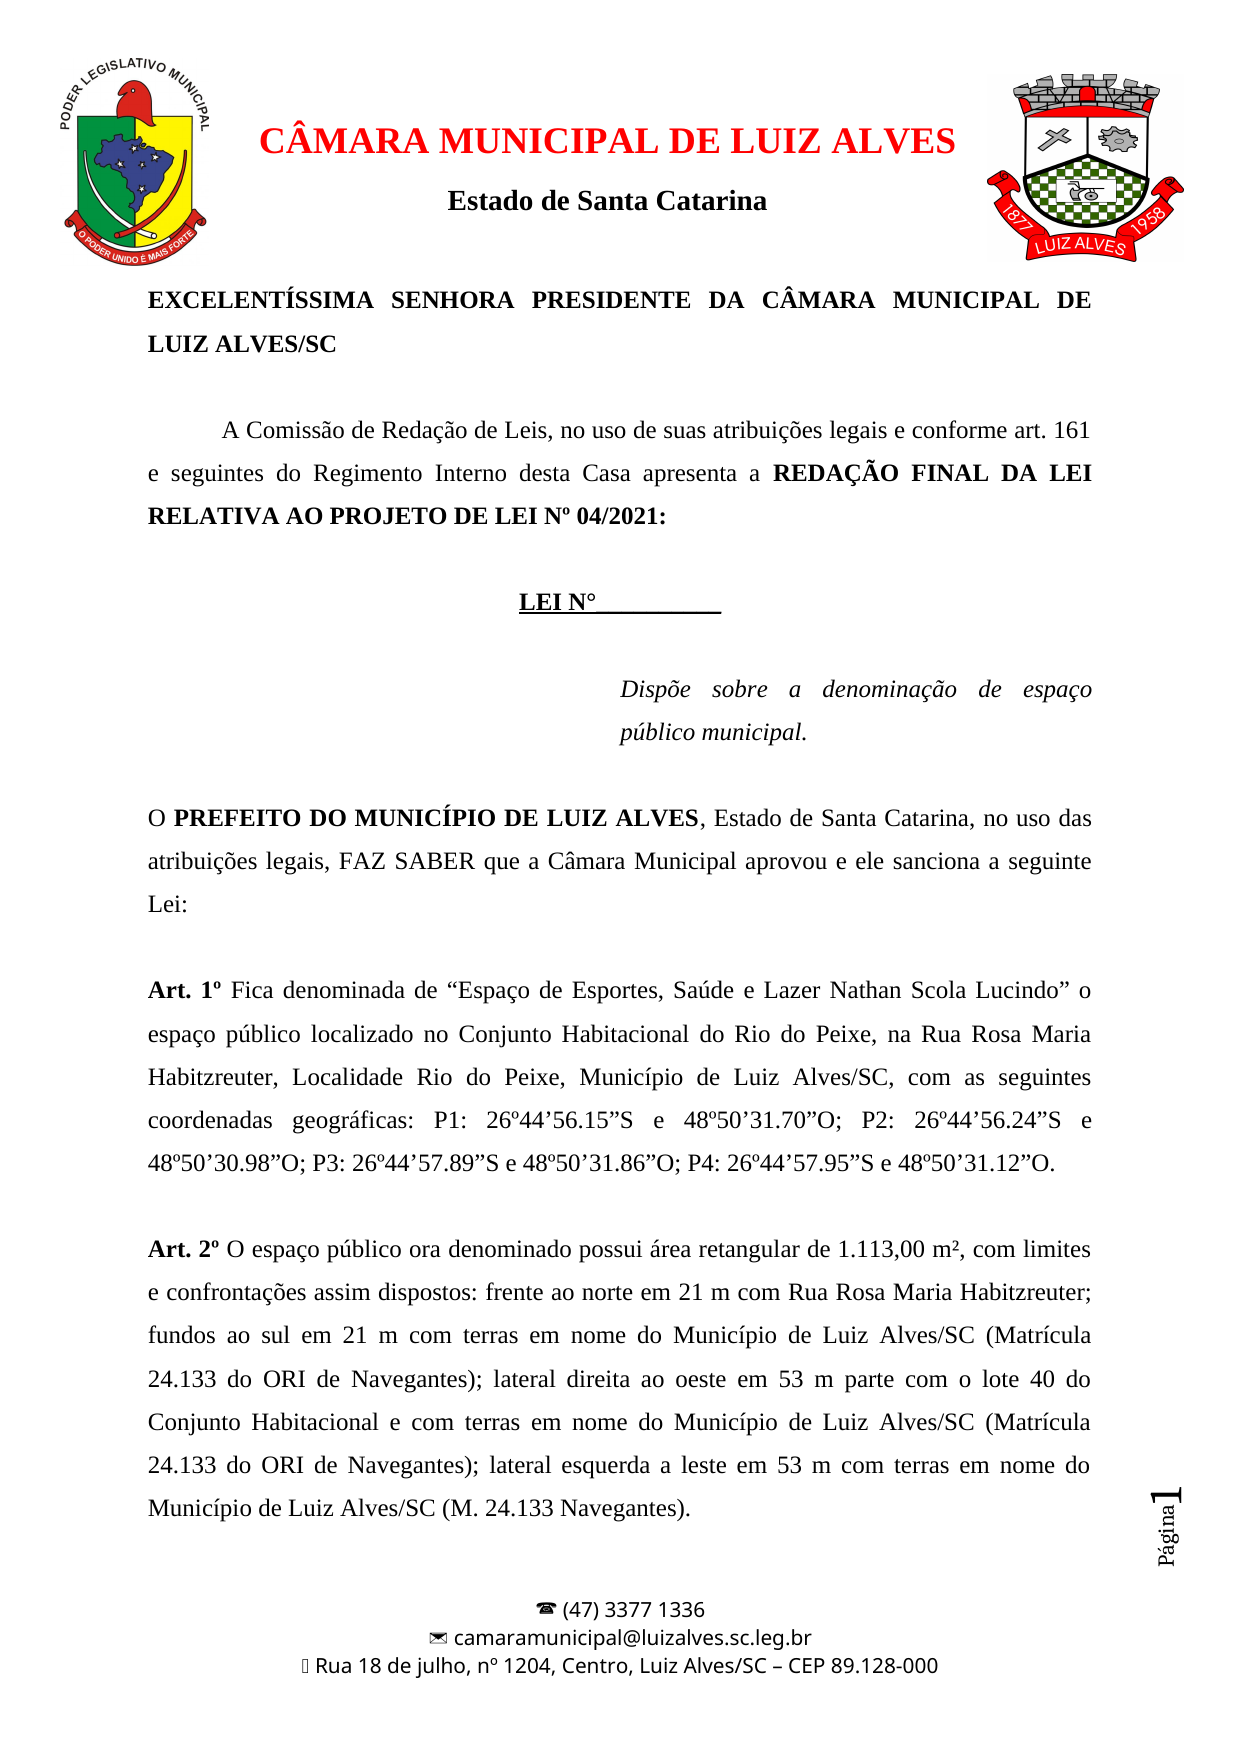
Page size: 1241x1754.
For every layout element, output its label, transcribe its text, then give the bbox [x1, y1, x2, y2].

text Art. 2º O espaço público ora denominado possui área retangular de 1.113,00 m², com limites e confrontações assim dispostos: frente ao norte em 21 m com Rua Rosa Maria Habitzreuter; fundos ao sul em 21 m com terras em nome do Município de Luiz Alves/SC (Matrícula 24.133 do ORI de Navegantes); lateral direita ao oeste em 53 m parte com o lote 40 do Conjunto Habitacional e com terras em nome do Município de Luiz Alves/SC (Matrícula 24.133 do ORI de Navegantes); lateral esquerda a leste em 53 m com terras em nome do Município de Luiz Alves/SC (M. 24.133 Navegantes). [148, 1234, 1092, 1522]
text EXCELENTÍSSIMA SENHORA PRESIDENTE DA CÂMARA MUNICIPAL DE LUIZ ALVES/SC [148, 286, 1092, 357]
text LEI N°__________ [148, 587, 1092, 616]
picture [60, 58, 209, 266]
text O PREFEITO DO MUNICÍPIO DE LUIZ ALVES, Estado de Santa Catarina, no uso das atribuições legais, FAZ SABER que a Câmara Municipal aprovou e ele sanciona a seguinte Lei: [148, 803, 1092, 918]
text A Comissão de Redação de Leis, no uso de suas atribuições legais e conforme art. 161 e seguintes do Regimento Interno desta Casa apresenta a REDAÇÃO FINAL DA LEI RELATIVA AO PROJETO DE LEI Nº 04/2021: [148, 415, 1092, 530]
text Dispõe sobre a denominação de espaço público municipal. [620, 674, 1092, 746]
text Art. 1º Fica denominada de “Espaço de Esportes, Saúde e Lazer Nathan Scola Lucindo” o espaço público localizado no Conjunto Habitacional do Rio do Peixe, na Rua Rosa Maria Habitzreuter, Localidade Rio do Peixe, Município de Luiz Alves/SC, com as seguintes coordenadas geográficas: P1: 26º44’56.15”S e 48º50’31.70”O; P2: 26º44’56.24”S e 48º50’30.98”O; P3: 26º44’57.89”S e 48º50’31.86”O; P4: 26º44’57.95”S e 48º50’31.12”O. [148, 976, 1092, 1177]
